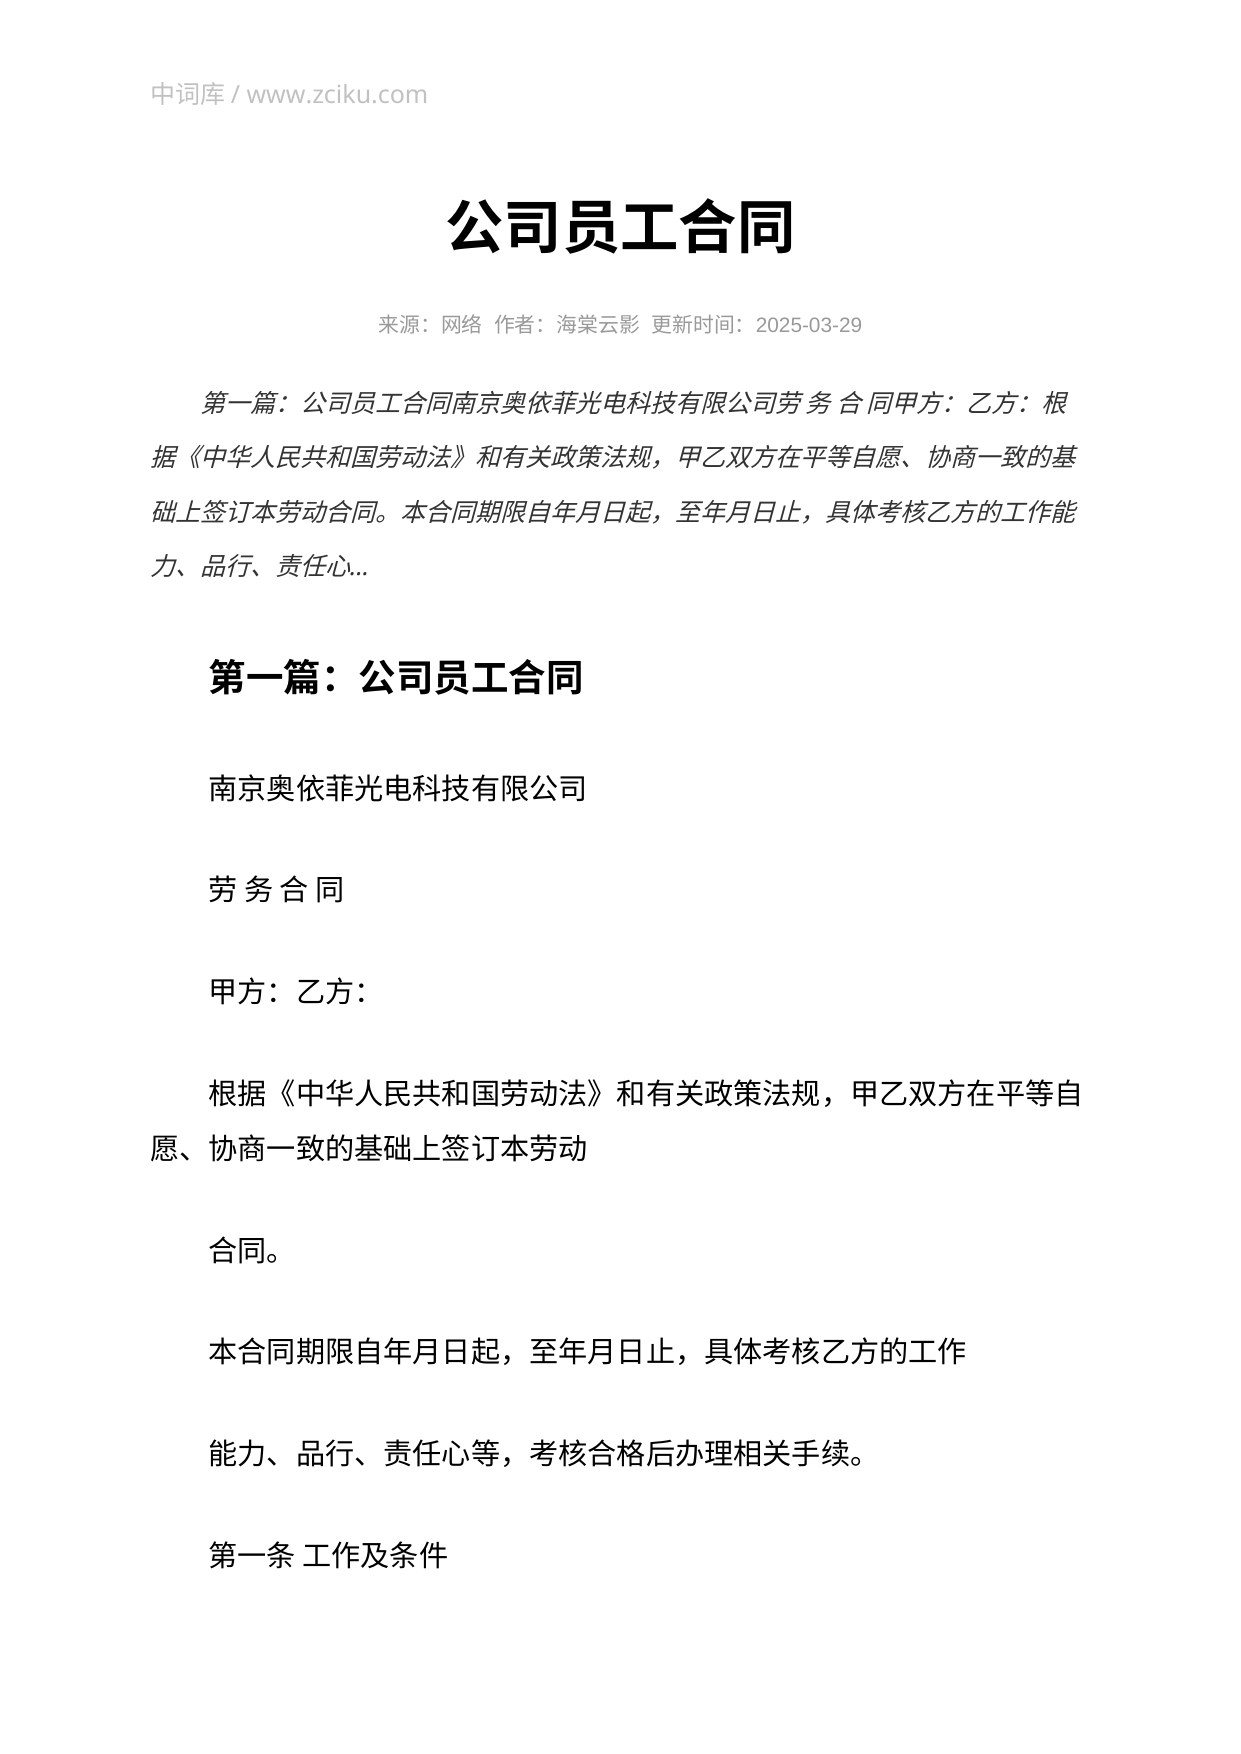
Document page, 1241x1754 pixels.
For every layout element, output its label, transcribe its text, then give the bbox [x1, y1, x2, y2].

text 来源：网络 作者：海棠云影 更新时间：2025-03-29 [150, 313, 1090, 337]
text 根据《中华人民共和国劳动法》和有关政策法规，甲乙双方在平等自愿、协商一致的基础上签订本劳动 [150, 1071, 1090, 1168]
subtitle 公司员工合同 [150, 181, 1090, 266]
text 劳 务 合 同 [150, 867, 1090, 909]
text 南京奥依菲光电科技有限公司 [150, 765, 1090, 807]
text 能力、品行、责任心等，考核合格后办理相关手续。 [150, 1431, 1090, 1473]
text 甲方：乙方： [150, 969, 1090, 1011]
text 第一篇：公司员工合同 [150, 648, 1090, 702]
text 本合同期限自年月日起，至年月日止，具体考核乙方的工作 [150, 1329, 1090, 1371]
text 合同。 [150, 1227, 1090, 1269]
text 第一条 工作及条件 [150, 1532, 1090, 1575]
text 第一篇：公司员工合同南京奥依菲光电科技有限公司劳 务 合 同甲方：乙方：根据《中华人民共和国劳动法》和有关政策法规，甲乙双方在平等自愿、协商一致的基础上签订本劳动合同。本合同期限自年月日起，至年月日止，具体考核乙方的工作能力、品行、责任心... [150, 383, 1090, 583]
